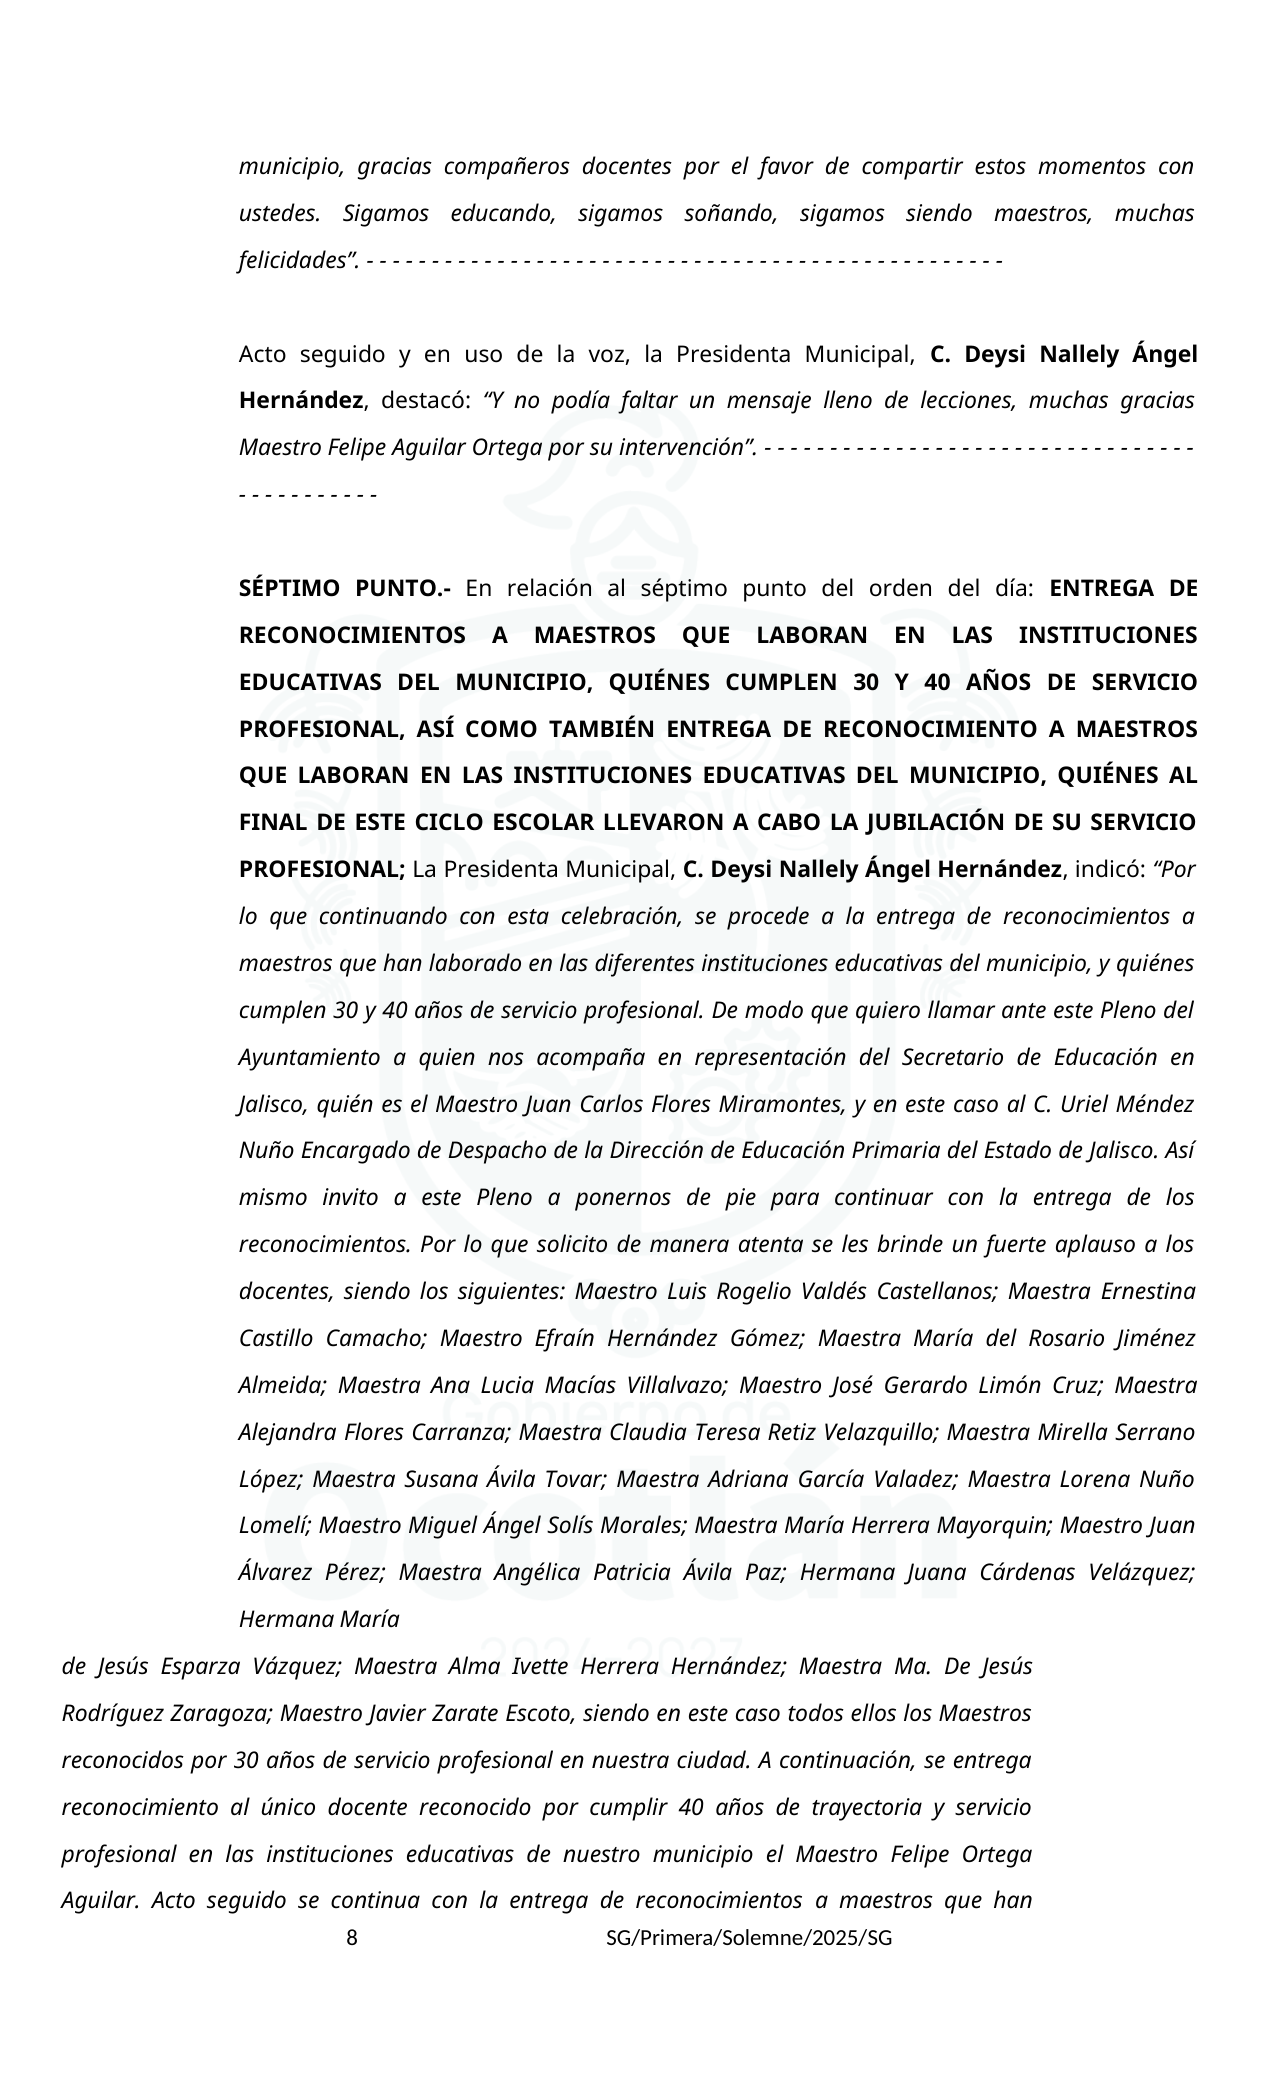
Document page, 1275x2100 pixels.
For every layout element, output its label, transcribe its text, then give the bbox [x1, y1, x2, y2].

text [239, 150, 1198, 275]
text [61, 1650, 1036, 1916]
text Acto seguido y en uso de la voz, la Presidenta Municipal, C. Deysi Nallely Ángel Hernández, destacó: “Y no podía faltar un mensaje lleno de lecciones, muchas gracias Maestro Felipe Aguilar Ortega por su intervención”. - - - - - - - - - - - - - - - - - - - - - - - - - - - - - - - - - - - - - - - - - - - - [239, 337, 1198, 509]
text SÉPTIMO PUNTO.- En relación al séptimo punto del orden del día: ENTREGA DE RECONOCIMIENTOS A MAESTROS QUE LABORAN EN LAS INSTITUCIONES EDUCATIVAS DEL MUNICIPIO, QUIÉNES CUMPLEN 30 Y 40 AÑOS DE SERVICIO PROFESIONAL, ASÍ COMO TAMBIÉN ENTREGA DE RECONOCIMIENTO A MAESTROS QUE LABORAN EN LAS INSTITUCIONES EDUCATIVAS DEL MUNICIPIO, QUIÉNES AL FINAL DE ESTE CICLO ESCOLAR LLEVARON A CABO LA JUBILACIÓN DE SU SERVICIO PROFESIONAL; La Presidenta Municipal, C. Deysi Nallely Ángel Hernández, indicó: “Por lo que continuando con esta celebración, se procede a la entrega de reconocimientos a maestros que han laborado en las diferentes instituciones educativas del municipio, y quiénes cumplen 30 y 40 años de servicio profesional. De modo que quiero llamar ante este Pleno del Ayuntamiento a quien nos acompaña en representación del Secretario de Educación en Jalisco, quién es el Maestro Juan Carlos Flores Miramontes, y en este caso al C. Uriel Méndez Nuño Encargado de Despacho de la Dirección de Educación Primaria del Estado de Jalisco. Así mismo invito a este Pleno a ponernos de pie para continuar con la entrega de los reconocimientos. Por lo que solicito de manera atenta se les brinde un fuerte aplauso a los docentes, siendo los siguientes: Maestro Luis Rogelio Valdés Castellanos; Maestra Ernestina Castillo Camacho; Maestro Efraín Hernández Gómez; Maestra María del Rosario Jiménez Almeida; Maestra Ana Lucia Macías Villalvazo; Maestro José Gerardo Limón Cruz; Maestra Alejandra Flores Carranza; Maestra Claudia Teresa Retiz Velazquillo; Maestra Mirella Serrano López; Maestra Susana Ávila Tovar; Maestra Adriana García Valadez; Maestra Lorena Nuño Lomelí; Maestro Miguel Ángel Solís Morales; Maestra María Herrera Mayorquin; Maestro Juan Álvarez Pérez; Maestra Angélica Patricia Ávila Paz; Hermana Juana Cárdenas Velázquez; Hermana María [239, 572, 1198, 1634]
